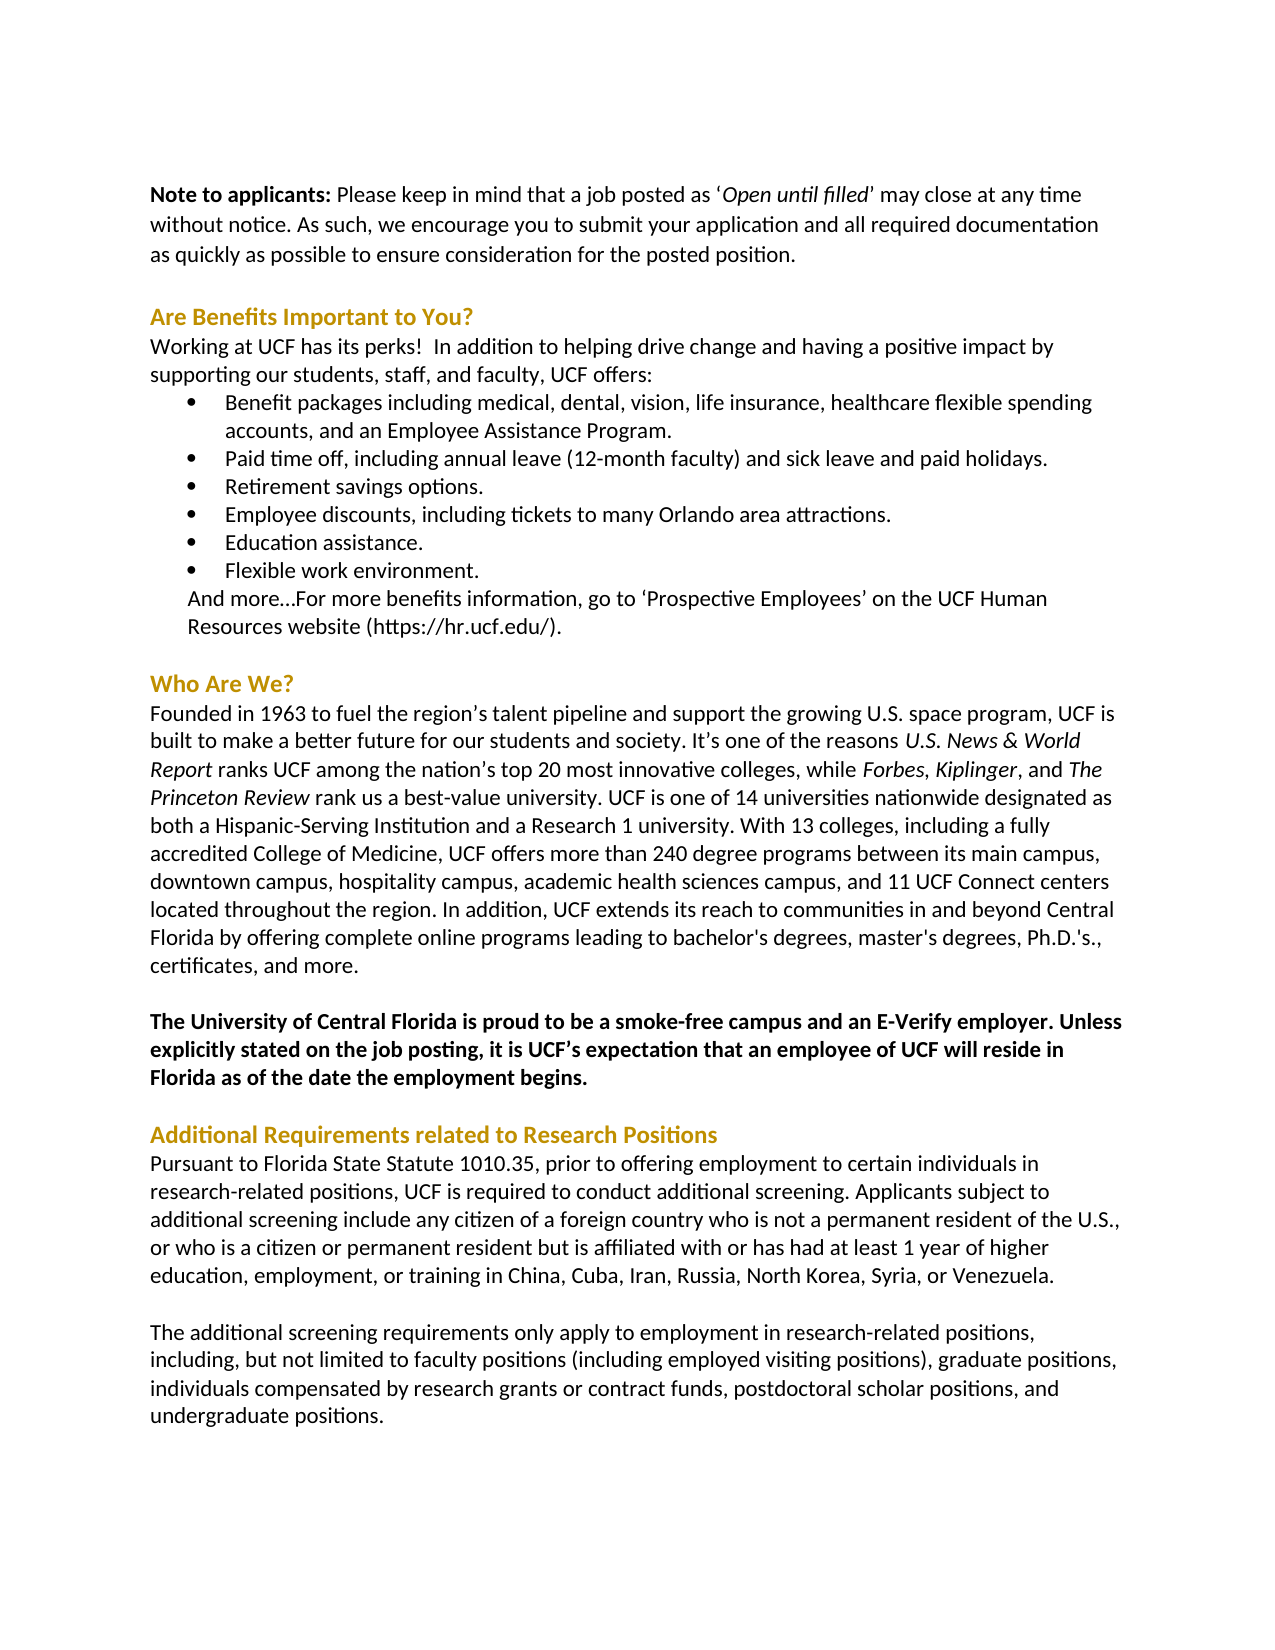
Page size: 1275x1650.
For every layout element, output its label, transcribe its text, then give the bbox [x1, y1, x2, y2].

list Employee discounts, including tickets to many Orlando area attractions. [187, 500, 1125, 528]
list Retirement savings options. [187, 472, 1125, 500]
text Note to applicants: Please keep in mind that a job posted as ‘Open until filled’ may close at any time without notice. As such, we encourage you to submit your application and all required documentation as quickly as possible to ensure consideration for the posted position. [150, 180, 1125, 269]
text The University of Central Florida is proud to be a smoke-free campus and an E-Verify employer. Unless explicitly stated on the job posting, it is UCF’s expectation that an employee of UCF will reside in Florida as of the date the employment begins. [150, 1007, 1125, 1091]
list Paid time off, including annual leave (12-month faculty) and sick leave and paid holidays. [187, 444, 1125, 472]
text Who Are We? [150, 668, 1125, 699]
text Pursuant to Florida State Statute 1010.35, prior to offering employment to certain individuals in research-related positions, UCF is required to conduct additional screening. Applicants subject to additional screening include any citizen of a foreign country who is not a permanent resident of the U.S., or who is a citizen or permanent resident but is affiliated with or has had at least 1 year of higher education, employment, or training in China, Cuba, Iran, Russia, North Korea, Syria, or Venezuela. [150, 1149, 1125, 1289]
text The additional screening requirements only apply to employment in research-related positions, including, but not limited to faculty positions (including employed visiting positions), graduate positions, individuals compensated by research grants or contract funds, postdoctoral scholar positions, and undergraduate positions. [150, 1318, 1125, 1430]
text Are Benefits Important to You? [150, 301, 1125, 332]
text And more…For more benefits information, go to ‘Prospective Employees’ on the UCF Human Resources website (https://hr.ucf.edu/). [187, 584, 1125, 640]
text Founded in 1963 to fuel the region’s talent pipeline and support the growing U.S. space program, UCF is built to make a better future for our students and society. It’s one of the reasons U.S. News & World Report ranks UCF among the nation’s top 20 most innovative colleges, while Forbes, Kiplinger, and The Princeton Review rank us a best-value university. UCF is one of 14 universities nationwide designated as both a Hispanic-Serving Institution and a Research 1 university. With 13 colleges, including a fully accredited College of Medicine, UCF offers more than 240 degree programs between its main campus, downtown campus, hospitality campus, academic health sciences campus, and 11 UCF Connect centers located throughout the region. In addition, UCF extends its reach to communities in and beyond Central Florida by offering complete online programs leading to bachelor's degrees, master's degrees, Ph.D.'s., certificates, and more. [150, 699, 1125, 979]
list Benefit packages including medical, dental, vision, life insurance, healthcare flexible spending accounts, and an Employee Assistance Program. [187, 388, 1125, 444]
text Additional Requirements related to Research Positions [150, 1119, 1125, 1149]
text Working at UCF has its perks! In addition to helping drive change and having a positive impact by supporting our students, staff, and faculty, UCF offers: [150, 332, 1125, 388]
list Flexible work environment. [187, 556, 1125, 584]
list Education assistance. [187, 528, 1125, 556]
